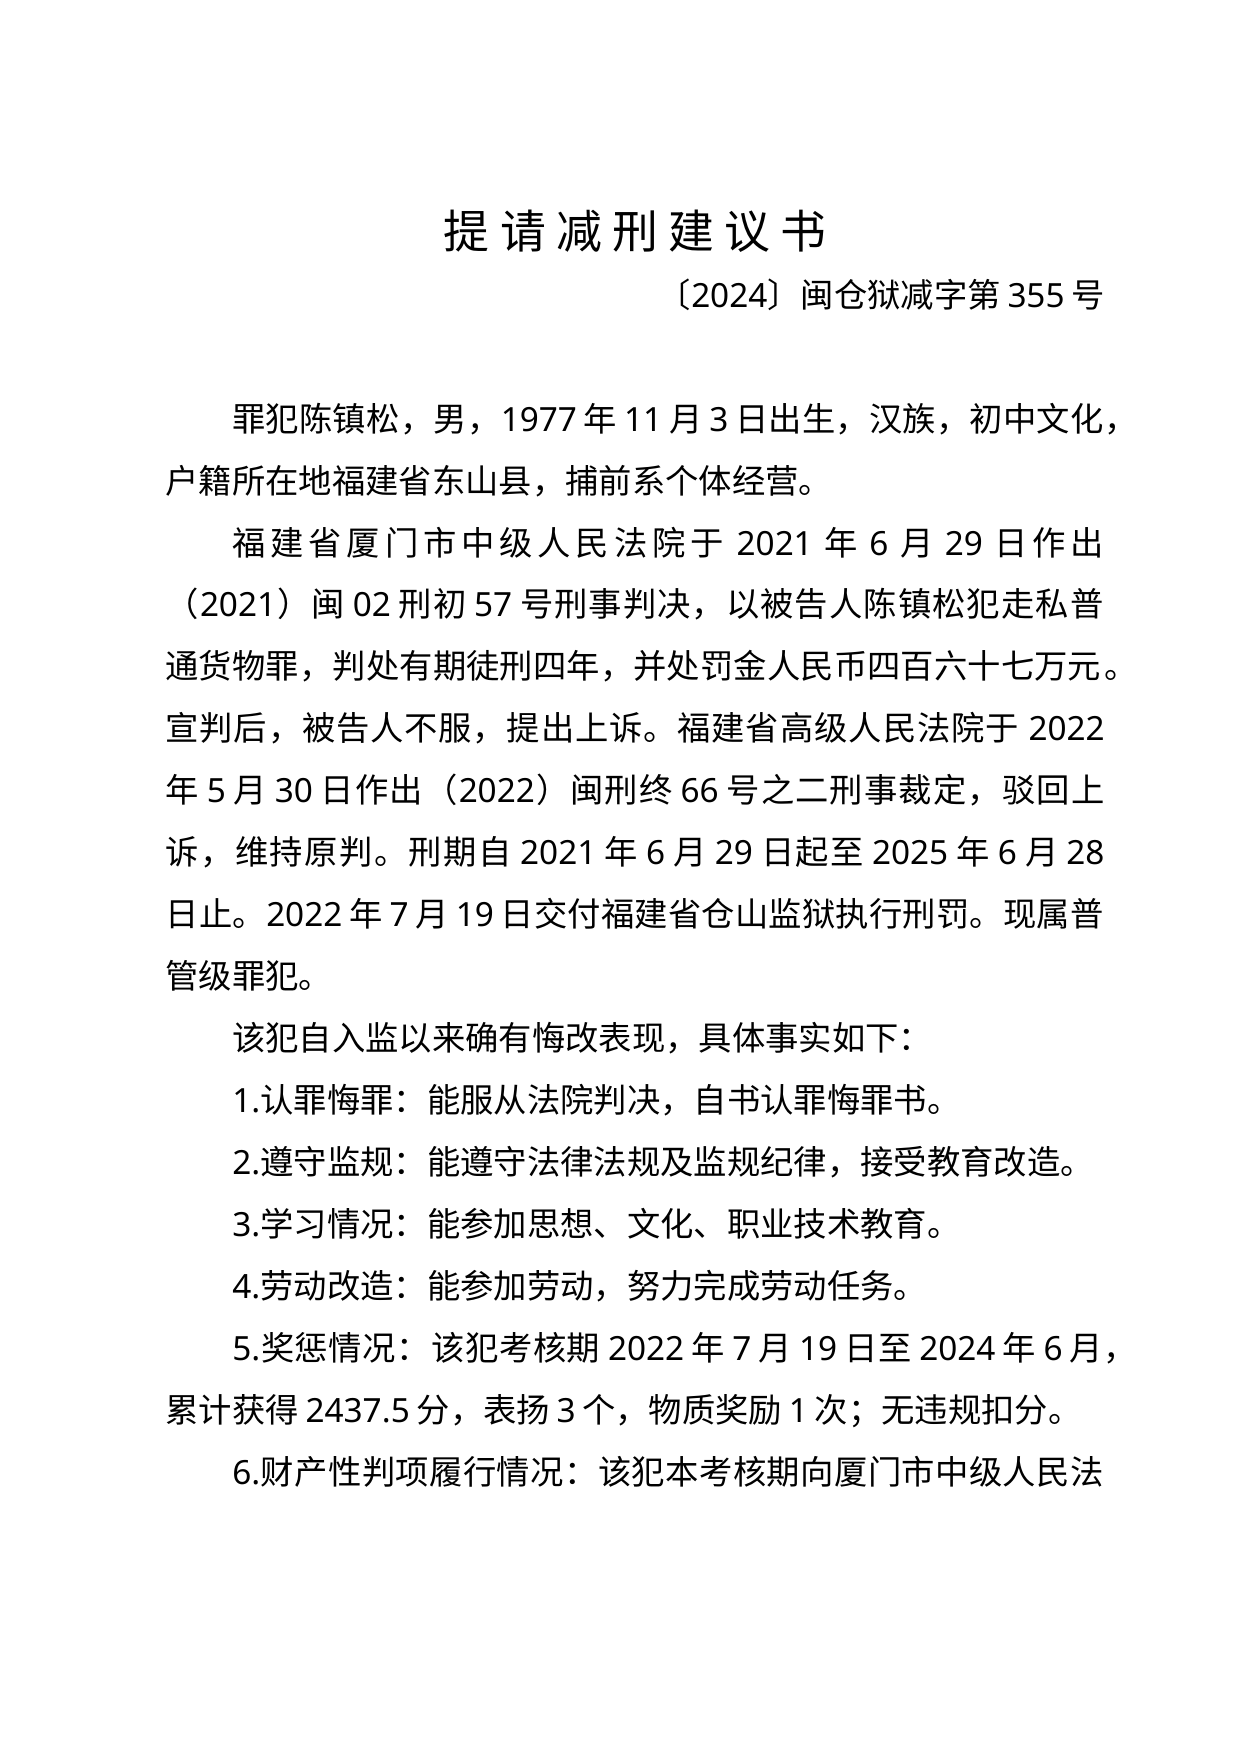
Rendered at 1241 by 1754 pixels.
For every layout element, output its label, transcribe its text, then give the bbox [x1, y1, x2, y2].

text 1.认罪悔罪：能服从法院判决，自书认罪悔罪书。 [165, 1067, 1104, 1129]
text 5.奖惩情况：该犯考核期2022年7月19日至2024年6月，累计获得2437.5分，表扬3个，物质奖励1次；无违规扣分。 [165, 1315, 1104, 1439]
text 3.学习情况：能参加思想、文化、职业技术教育。 [165, 1191, 1104, 1253]
text 2.遵守监规：能遵守法律法规及监规纪律，接受教育改造。 [165, 1129, 1104, 1191]
text 福建省厦门市中级人民法院于2021年6月29日作出（2021）闽02刑初57号刑事判决，以被告人陈镇松犯走私普通货物罪，判处有期徒刑四年，并处罚金人民币四百六十七万元。宣判后，被告人不服，提出上诉。福建省高级人民法院于2022年5月30日作出（2022）闽刑终66号之二刑事裁定，驳回上诉，维持原判。刑期自2021年6月29日起至2025年6月28日止。2022年7月19日交付福建省仓山监狱执行刑罚。现属普管级罪犯。 [165, 509, 1104, 1005]
text 罪犯陈镇松，男，1977年11月3日出生，汉族，初中文化，户籍所在地福建省东山县，捕前系个体经营。 [165, 386, 1104, 509]
text 4.劳动改造：能参加劳动，努力完成劳动任务。 [165, 1253, 1104, 1315]
text 提 请 减 刑 建 议 书 [165, 195, 1104, 262]
text 该犯自入监以来确有悔改表现，具体事实如下： [165, 1005, 1104, 1067]
text 〔2024〕闽仓狱减字第355号 [165, 262, 1104, 323]
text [165, 1439, 1104, 1501]
